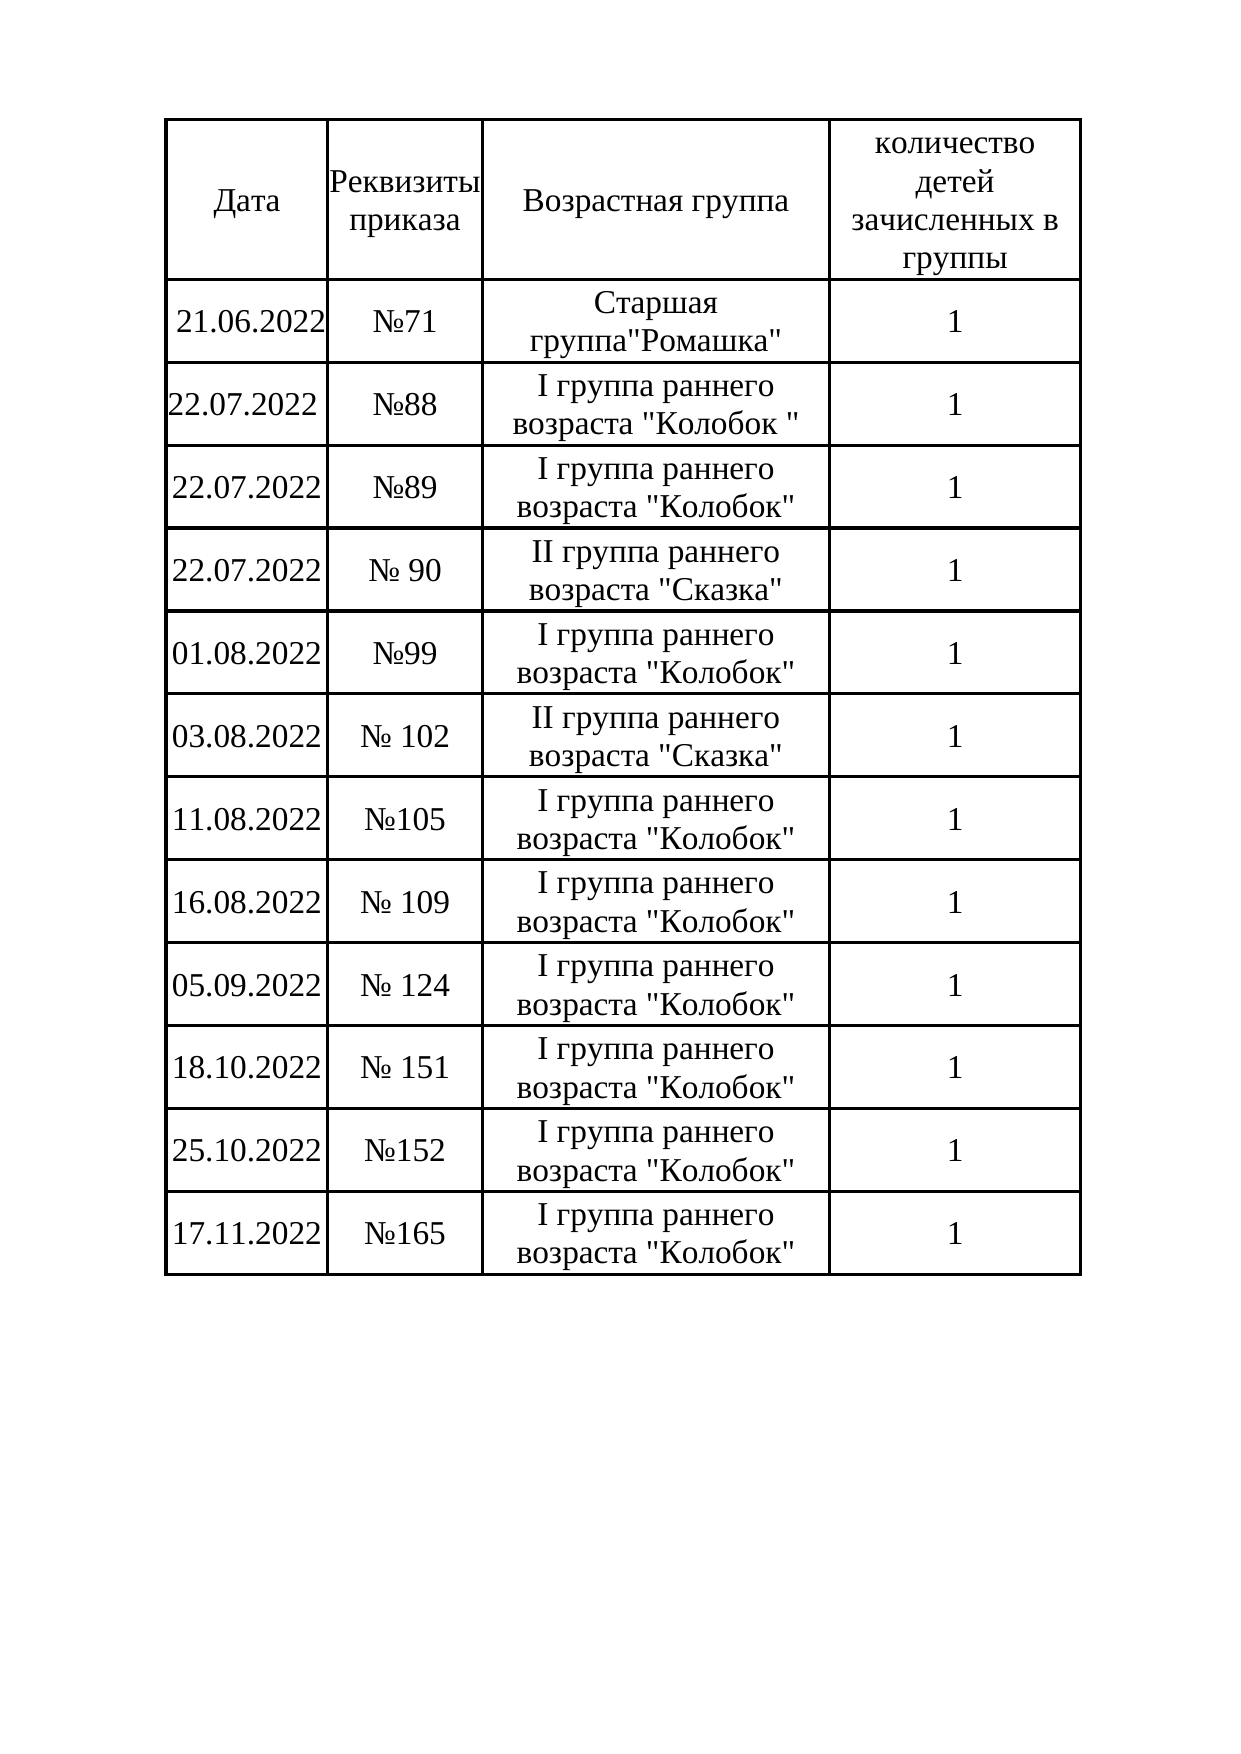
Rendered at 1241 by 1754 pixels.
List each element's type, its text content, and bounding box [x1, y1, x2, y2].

table_cell Старшая группа"Ромашка" [484, 281, 828, 361]
table_cell 1 [831, 1193, 1079, 1273]
table_cell II группа раннего возраста "Сказка" [484, 530, 828, 609]
table_cell № 109 [329, 861, 481, 941]
table_cell №88 [329, 364, 481, 443]
table_cell 21.06.2022 [168, 281, 326, 361]
table_cell 1 [831, 861, 1079, 941]
table_cell 1 [831, 695, 1079, 775]
table_header количество детей зачисленных в группы [831, 121, 1079, 278]
table_header Дата [168, 121, 326, 278]
table_cell I группа раннего возраста "Колобок" [484, 613, 828, 692]
table_cell I группа раннего возраста "Колобок" [484, 944, 828, 1024]
table_cell 16.08.2022 [168, 861, 326, 941]
table_header Возрастная группа [484, 121, 828, 278]
table_cell 1 [831, 613, 1079, 692]
table_cell 1 [831, 1027, 1079, 1107]
table_cell I группа раннего возраста "Колобок" [484, 1027, 828, 1107]
table_cell 05.09.2022 [168, 944, 326, 1024]
table_cell I группа раннего возраста "Колобок" [484, 778, 828, 858]
table_cell 18.10.2022 [168, 1027, 326, 1107]
table_cell 1 [831, 778, 1079, 858]
table_header Реквизиты приказа [329, 121, 481, 278]
table_cell 1 [831, 447, 1079, 526]
table_cell № 151 [329, 1027, 481, 1107]
table_cell №99 [329, 613, 481, 692]
table_cell 22.07.2022 [168, 447, 326, 526]
table_cell №71 [329, 281, 481, 361]
table_cell 1 [831, 530, 1079, 609]
table_cell 1 [831, 281, 1079, 361]
table_cell № 102 [329, 695, 481, 775]
table_cell I группа раннего возраста "Колобок " [484, 364, 828, 443]
table_cell 17.11.2022 [168, 1193, 326, 1273]
table_cell 1 [831, 1110, 1079, 1190]
table_cell 11.08.2022 [168, 778, 326, 858]
table_cell № 90 [329, 530, 481, 609]
table_cell 22.07.2022 [168, 530, 326, 609]
table_cell №152 [329, 1110, 481, 1190]
table_cell 03.08.2022 [168, 695, 326, 775]
table_cell I группа раннего возраста "Колобок" [484, 1193, 828, 1273]
table_cell № 124 [329, 944, 481, 1024]
table_cell 22.07.2022 [168, 364, 326, 443]
table_cell №89 [329, 447, 481, 526]
table_cell 1 [831, 944, 1079, 1024]
table_cell I группа раннего возраста "Колобок" [484, 447, 828, 526]
table_cell 1 [831, 364, 1079, 443]
table_cell 25.10.2022 [168, 1110, 326, 1190]
table_cell I группа раннего возраста "Колобок" [484, 861, 828, 941]
table_cell I группа раннего возраста "Колобок" [484, 1110, 828, 1190]
table_cell №105 [329, 778, 481, 858]
table_cell II группа раннего возраста "Сказка" [484, 695, 828, 775]
table_cell №165 [329, 1193, 481, 1273]
table_cell 01.08.2022 [168, 613, 326, 692]
